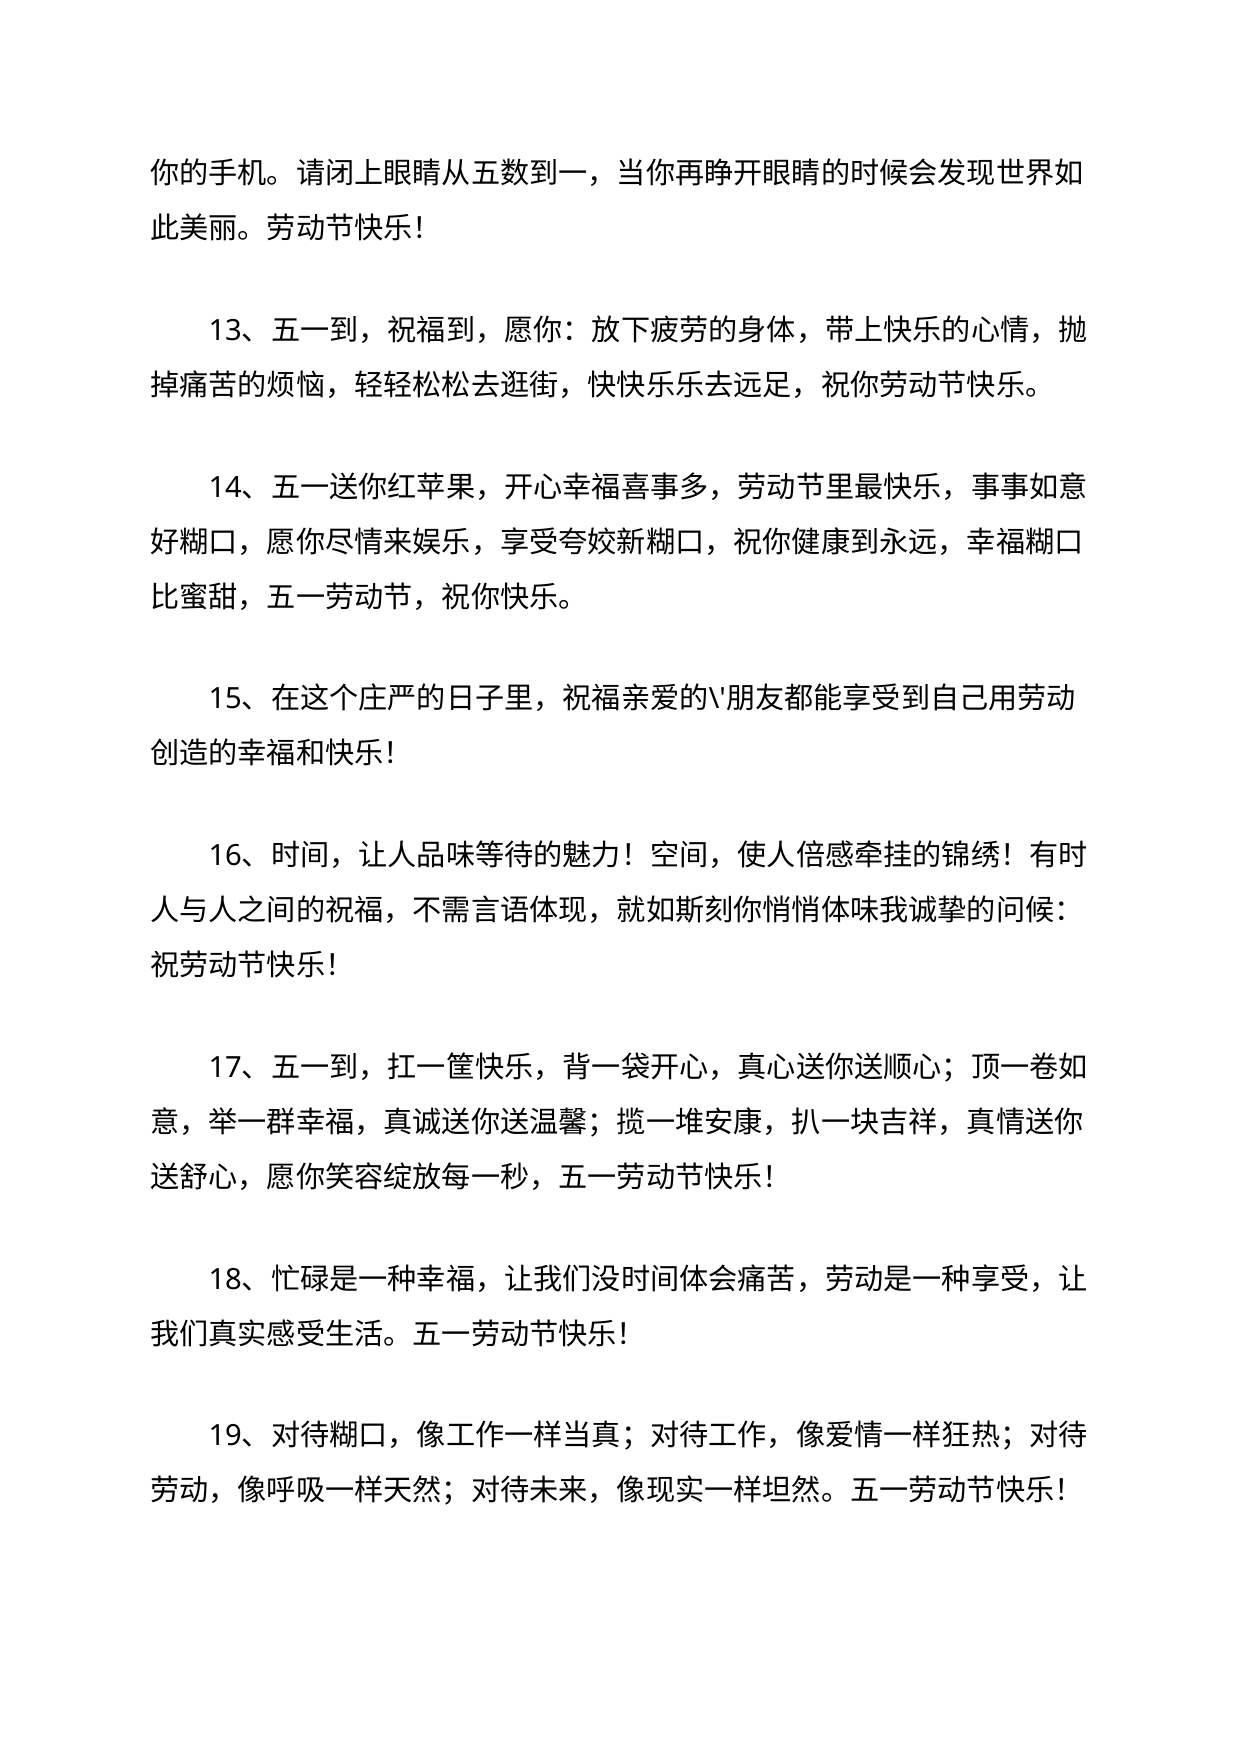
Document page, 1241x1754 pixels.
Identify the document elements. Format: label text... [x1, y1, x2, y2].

text 18、忙碌是一种幸福，让我们没时间体会痛苦，劳动是一种享受，让我们真实感受生活。五一劳动节快乐！ [150, 1255, 1090, 1352]
text 17、五一到，扛一筐快乐，背一袋开心，真心送你送顺心；顶一卷如意，举一群幸福，真诚送你送温馨；揽一堆安康，扒一块吉祥，真情送你送舒心，愿你笑容绽放每一秒，五一劳动节快乐！ [150, 1043, 1090, 1196]
text 16、时间，让人品味等待的魅力！空间，使人倍感牵挂的锦绣！有时人与人之间的祝福，不需言语体现，就如斯刻你悄悄体味我诚挚的问候：祝劳动节快乐！ [150, 832, 1090, 984]
text 14、五一送你红苹果，开心幸福喜事多，劳动节里最快乐，事事如意好糊口，愿你尽情来娱乐，享受夸姣新糊口，祝你健康到永远，幸福糊口比蜜甜，五一劳动节，祝你快乐。 [150, 463, 1090, 616]
text 19、对待糊口，像工作一样当真；对待工作，像爱情一样狂热；对待劳动，像呼吸一样天然；对待未来，像现实一样坦然。五一劳动节快乐！ [150, 1412, 1090, 1509]
text 15、在这个庄严的日子里，祝福亲爱的\'朋友都能享受到自己用劳动创造的幸福和快乐！ [150, 675, 1090, 772]
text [150, 150, 1090, 247]
text 13、五一到，祝福到，愿你：放下疲劳的身体，带上快乐的心情，抛掉痛苦的烦恼，轻轻松松去逛街，快快乐乐去远足，祝你劳动节快乐。 [150, 307, 1090, 404]
